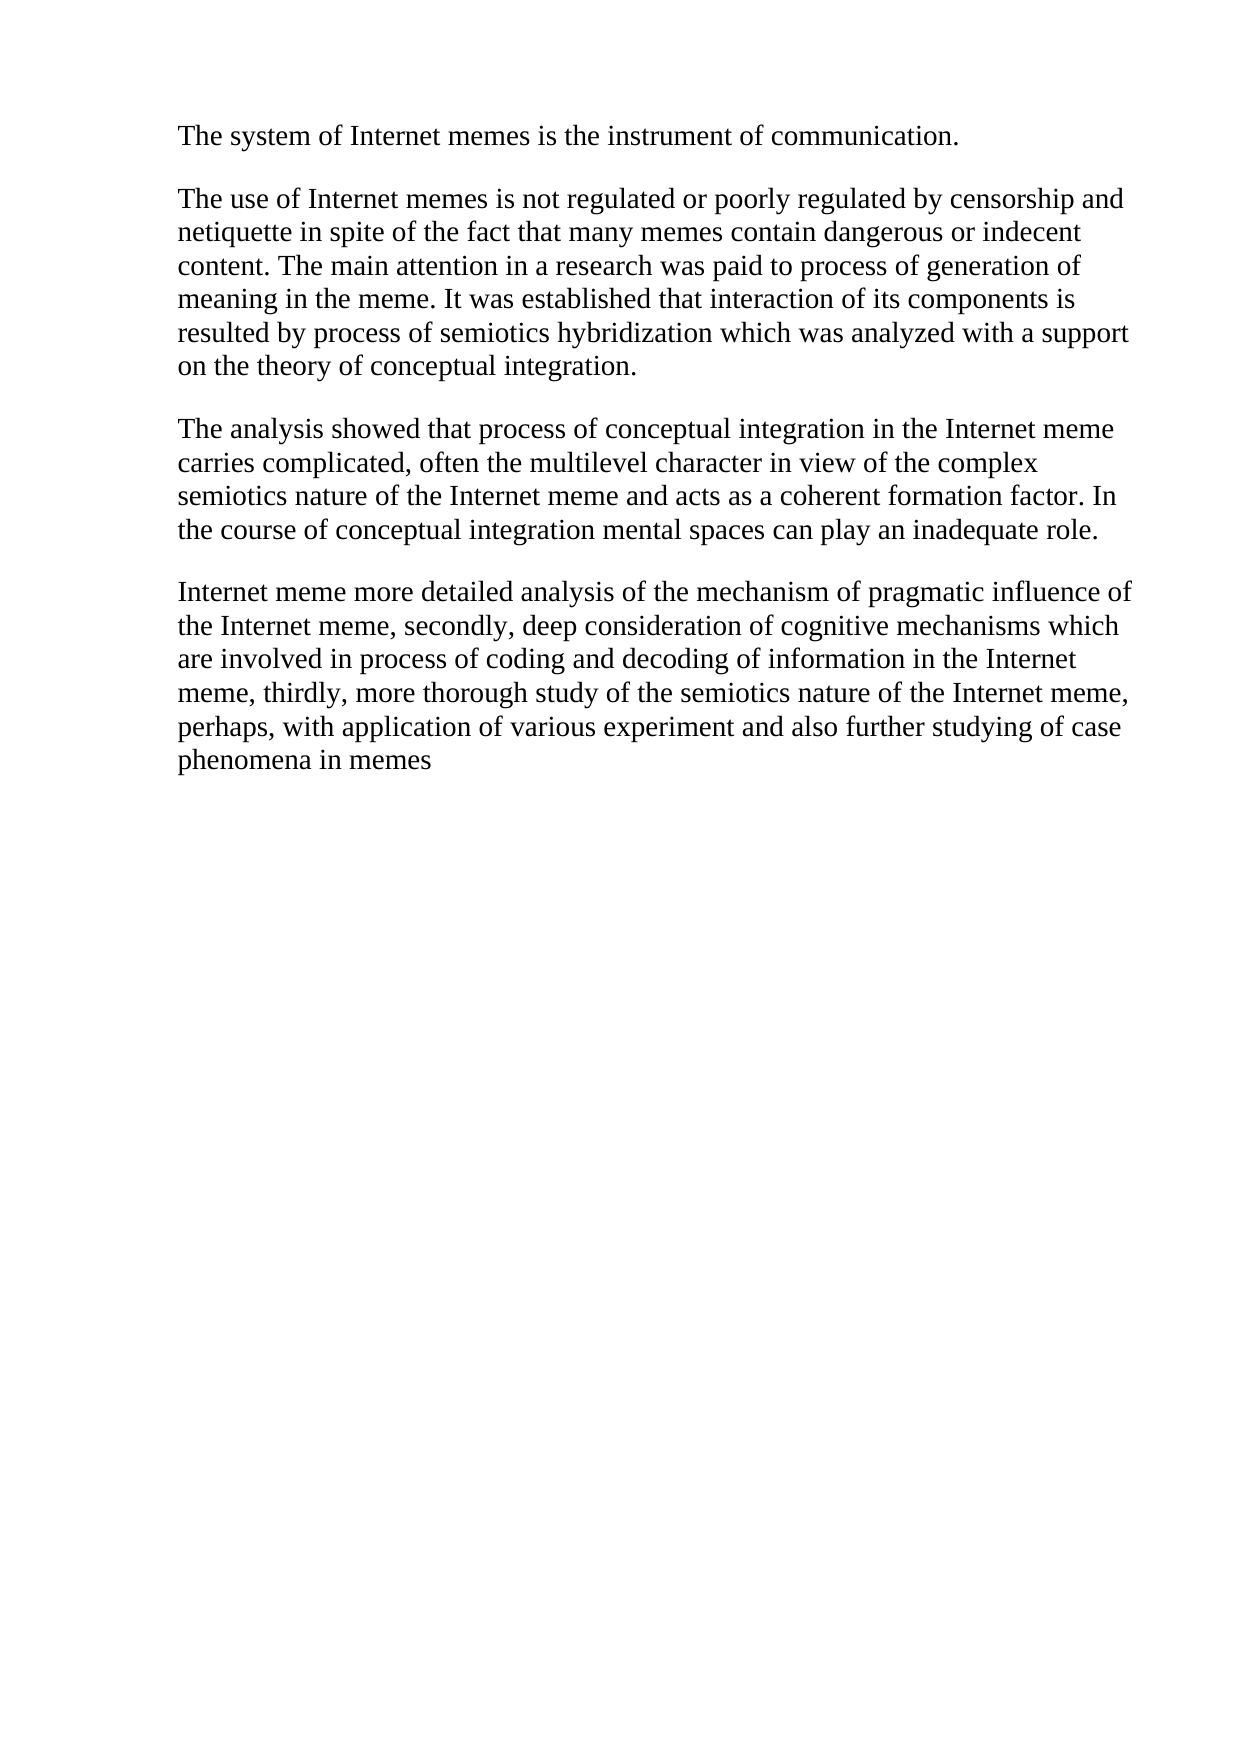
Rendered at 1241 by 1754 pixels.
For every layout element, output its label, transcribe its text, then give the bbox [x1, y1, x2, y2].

text The analysis showed that process of conceptual integration in the Internet meme carries complicated, often the multilevel character in view of the complex semiotics nature of the Internet meme and acts as a coherent formation factor. In the course of conceptual integration mental spaces can play an inadequate role. [177, 411, 1152, 545]
text Internet meme more detailed analysis of the mechanism of pragmatic influence of the Internet meme, secondly, deep consideration of cognitive mechanisms which are involved in process of coding and decoding of information in the Internet meme, thirdly, more thorough study of the semiotics nature of the Internet meme, perhaps, with application of various experiment and also further studying of case phenomena in memes [177, 574, 1152, 776]
text The use of Internet memes is not regulated or poorly regulated by censorship and netiquette in spite of the fact that many memes contain dangerous or indecent content. The main attention in a research was paid to process of generation of meaning in the meme. It was established that interaction of its components is resulted by process of semiotics hybridization which was analyzed with a support on the theory of conceptual integration. [177, 181, 1152, 382]
text The system of Internet memes is the instrument of communication. [177, 118, 1152, 152]
